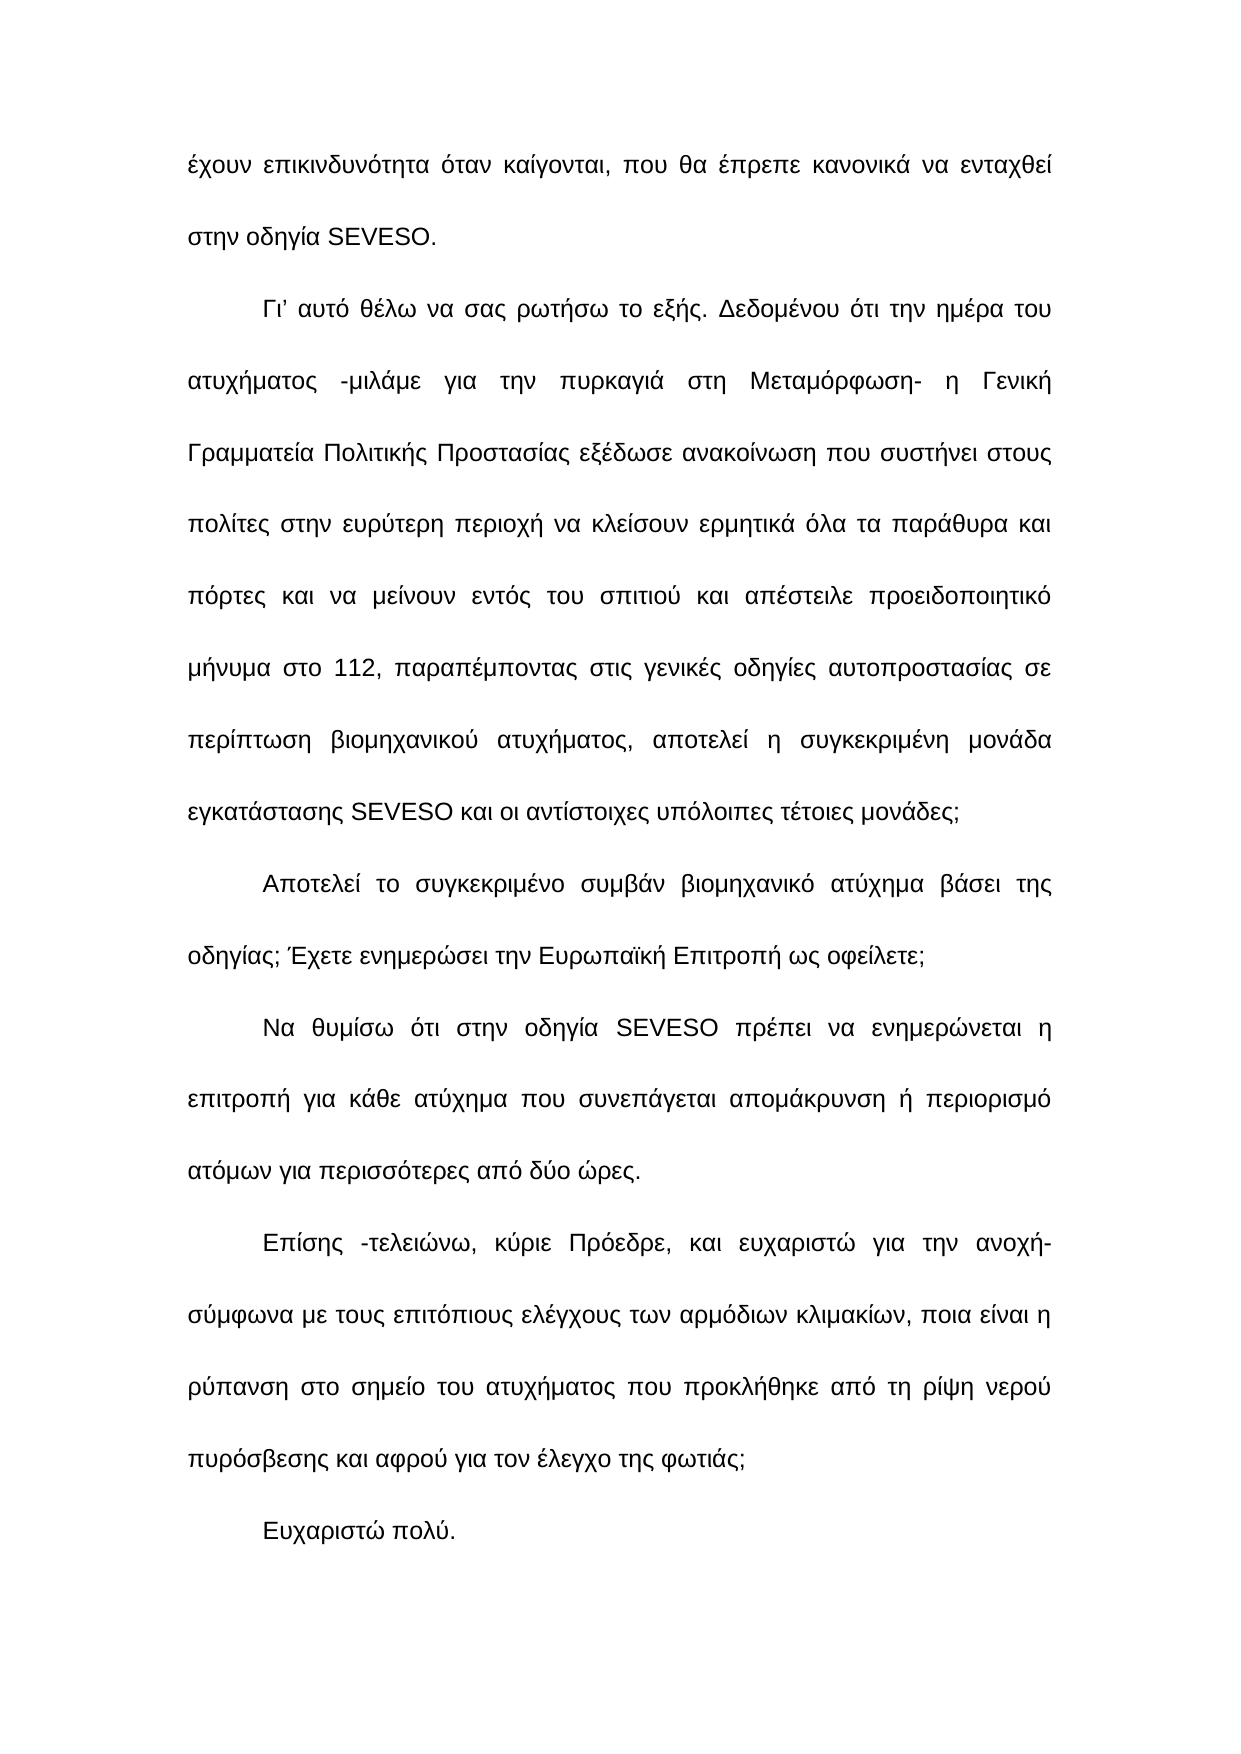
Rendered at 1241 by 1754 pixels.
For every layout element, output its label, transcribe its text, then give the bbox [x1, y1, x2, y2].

text Ευχαριστώ πολύ. [187, 1516, 1053, 1544]
text Αποτελεί το συγκεκριμένο συμβάν βιομηχανικό ατύχημα βάσει της οδηγίας; Έχετε ενημερώσει την Ευρωπαϊκή Επιτροπή ως οφείλετε; [187, 869, 1053, 969]
text Επίσης -τελειώνω, κύριε Πρόεδρε, και ευχαριστώ για την ανοχή- σύμφωνα με τους επιτόπιους ελέγχους των αρμόδιων κλιμακίων, ποια είναι η ρύπανση στο σημείο του ατυχήματος που προκλήθηκε από τη ρίψη νερού πυρόσβεσης και αφρού για τον έλεγχο της φωτιάς; [187, 1228, 1053, 1472]
text Να θυμίσω ότι στην οδηγία SEVESO πρέπει να ενημερώνεται η επιτροπή για κάθε ατύχημα που συνεπάγεται απομάκρυνση ή περιορισμό ατόμων για περισσότερες από δύο ώρες. [187, 1012, 1053, 1185]
text Γι’ αυτό θέλω να σας ρωτήσω το εξής. Δεδομένου ότι την ημέρα του ατυχήματος -μιλάμε για την πυρκαγιά στη Μεταμόρφωση- η Γενική Γραμματεία Πολιτικής Προστασίας εξέδωσε ανακοίνωση που συστήνει στους πολίτες στην ευρύτερη περιοχή να κλείσουν ερμητικά όλα τα παράθυρα και πόρτες και να μείνουν εντός του σπιτιού και απέστειλε προειδοποιητικό μήνυμα στο 112, παραπέμποντας στις γενικές οδηγίες αυτοπροστασίας σε περίπτωση βιομηχανικού ατυχήματος, αποτελεί η συγκεκριμένη μονάδα εγκατάστασης SEVESO και οι αντίστοιχες υπόλοιπες τέτοιες μονάδες; [187, 294, 1053, 826]
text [187, 150, 1053, 251]
